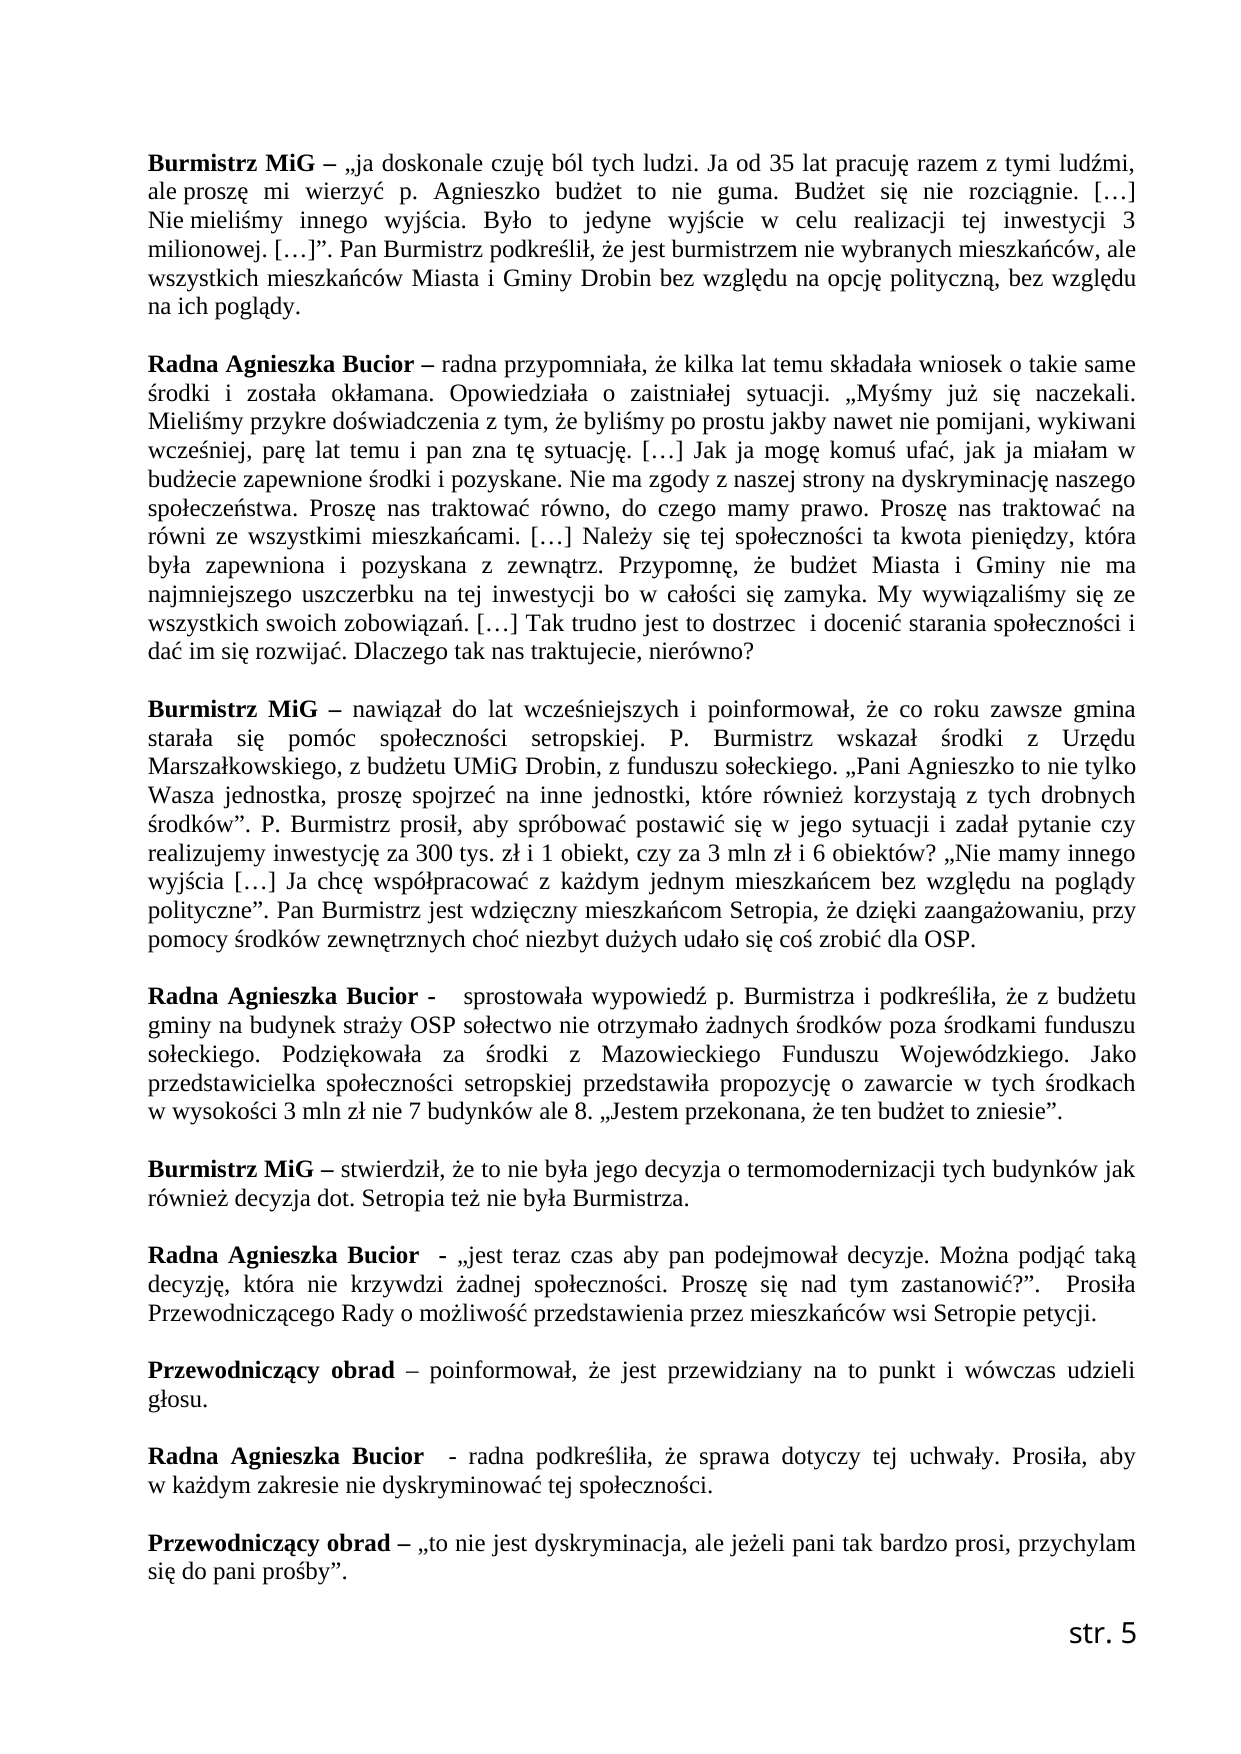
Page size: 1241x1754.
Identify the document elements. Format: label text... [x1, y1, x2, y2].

text Radna Agnieszka Bucior – radna przypomniała, że kilka lat temu składała wniosek o takie same środki i została okłamana. Opowiedziała o zaistniałej sytuacji. „Myśmy już się naczekali. Mieliśmy przykre doświadczenia z tym, że byliśmy po prostu jakby nawet nie pomijani, wykiwani wcześniej, parę lat temu i pan zna tę sytuację. […] Jak ja mogę komuś ufać, jak ja miałam w budżecie zapewnione środki i pozyskane. Nie ma zgody z naszej strony na dyskryminację naszego społeczeństwa. Proszę nas traktować równo, do czego mamy prawo. Proszę nas traktować na równi ze wszystkimi mieszkańcami. […] Należy się tej społeczności ta kwota pieniędzy, która była zapewniona i pozyskana z zewnątrz. Przypomnę, że budżet Miasta i Gminy nie ma najmniejszego uszczerbku na tej inwestycji bo w całości się zamyka. My wywiązaliśmy się ze wszystkich swoich zobowiązań. […] Tak trudno jest to dostrzec i docenić starania społeczności i dać im się rozwijać. Dlaczego tak nas traktujecie, nierówno? [148, 349, 1137, 665]
text Radna Agnieszka Bucior - „jest teraz czas aby pan podejmował decyzje. Można podjąć taką decyzję, która nie krzywdzi żadnej społeczności. Proszę się nad tym zastanowić?”. Prosiła Przewodniczącego Rady o możliwość przedstawienia przez mieszkańców wsi Setropie petycji. [148, 1240, 1137, 1326]
text Radna Agnieszka Bucior - sprostowała wypowiedź p. Burmistrza i podkreśliła, że z budżetu gminy na budynek straży OSP sołectwo nie otrzymało żadnych środków poza środkami funduszu sołeckiego. Podziękowała za środki z Mazowieckiego Funduszu Wojewódzkiego. Jako przedstawicielka społeczności setropskiej przedstawiła propozycję o zawarcie w tych środkach w wysokości 3 mln zł nie 7 budynków ale 8. „Jestem przekonana, że ten budżet to zniesie”. [148, 981, 1137, 1125]
text Burmistrz MiG – stwierdził, że to nie była jego decyzja o termomodernizacji tych budynków jak również decyzja dot. Setropia też nie była Burmistrza. [148, 1154, 1137, 1211]
text Przewodniczący obrad – poinformował, że jest przewidziany na to punkt i wówczas udzieli głosu. [148, 1355, 1137, 1413]
text Przewodniczący obrad – „to nie jest dyskryminacja, ale jeżeli pani tak bardzo prosi, przychylam się do pani prośby”. [148, 1528, 1137, 1585]
text Burmistrz MiG – nawiązał do lat wcześniejszych i poinformował, że co roku zawsze gmina starała się pomóc społeczności setropskiej. P. Burmistrz wskazał środki z Urzędu Marszałkowskiego, z budżetu UMiG Drobin, z funduszu sołeckiego. „Pani Agnieszko to nie tylko Wasza jednostka, proszę spojrzeć na inne jednostki, które również korzystają z tych drobnych środków”. P. Burmistrz prosił, aby spróbować postawić się w jego sytuacji i zadał pytanie czy realizujemy inwestycję za 300 tys. zł i 1 obiekt, czy za 3 mln zł i 6 obiektów? „Nie mamy innego wyjścia […] Ja chcę współpracować z każdym jednym mieszkańcem bez względu na poglądy polityczne”. Pan Burmistrz jest wdzięczny mieszkańcom Setropia, że dzięki zaangażowaniu, przy pomocy środków zewnętrznych choć niezbyt dużych udało się coś zrobić dla OSP. [148, 694, 1137, 953]
text Burmistrz MiG – „ja doskonale czuję ból tych ludzi. Ja od 35 lat pracuję razem z tymi ludźmi, ale proszę mi wierzyć p. Agnieszko budżet to nie guma. Budżet się nie rozciągnie. […] Nie mieliśmy innego wyjścia. Było to jedyne wyjście w celu realizacji tej inwestycji 3 milionowej. […]”. Pan Burmistrz podkreślił, że jest burmistrzem nie wybranych mieszkańców, ale wszystkich mieszkańców Miasta i Gminy Drobin bez względu na opcję polityczną, bez względu na ich poglądy. [148, 148, 1137, 320]
text Radna Agnieszka Bucior - radna podkreśliła, że sprawa dotyczy tej uchwały. Prosiła, aby w każdym zakresie nie dyskryminować tej społeczności. [148, 1441, 1137, 1499]
